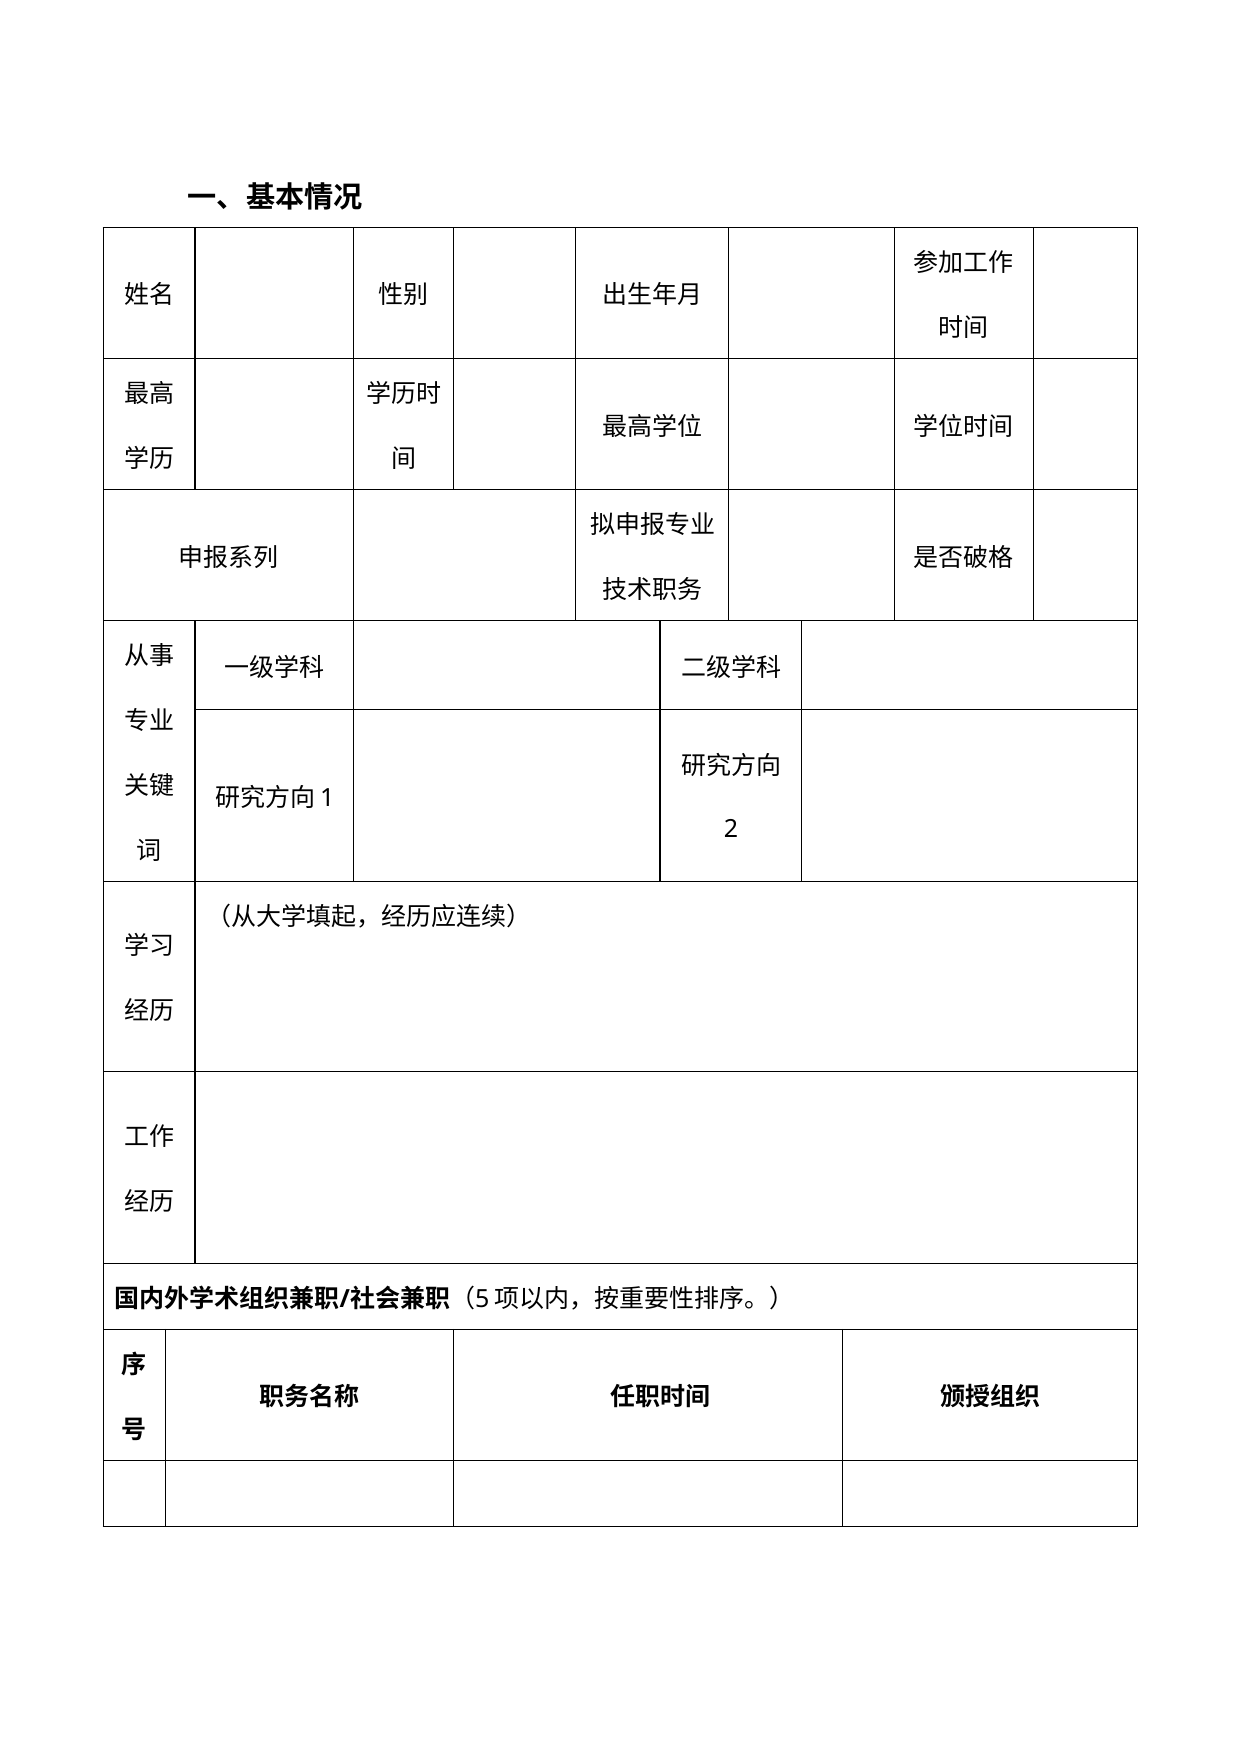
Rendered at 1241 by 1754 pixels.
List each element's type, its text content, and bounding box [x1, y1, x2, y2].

table_cell [104, 1461, 165, 1526]
table_cell 工作经历 [104, 1072, 194, 1263]
table_cell 职务名称 [166, 1330, 453, 1460]
table_cell [843, 1461, 1137, 1526]
table_cell 学历时间 [354, 359, 453, 489]
table_cell [196, 1072, 1137, 1263]
table_cell [166, 1461, 453, 1526]
table_cell 从事 专业 关键词 [104, 621, 194, 881]
table_cell [729, 359, 894, 489]
table_cell [454, 1461, 842, 1526]
table_header 参加工作时间 [895, 228, 1033, 358]
table_cell [354, 710, 659, 881]
table_header [1034, 228, 1137, 358]
table_cell [1034, 359, 1137, 489]
table_cell [802, 710, 1137, 881]
table_cell 学习经历 [104, 882, 194, 1071]
table_header [454, 228, 575, 358]
table_cell 研究方向2 [661, 710, 801, 881]
table_header [196, 228, 353, 358]
table_cell 申报系列 [104, 490, 353, 620]
table_cell [802, 621, 1137, 709]
table_cell 一级学科 [196, 621, 353, 709]
table_cell 研究方向1 [196, 710, 353, 881]
table_cell [1034, 490, 1137, 620]
table_cell 学位时间 [895, 359, 1033, 489]
table_header 姓名 [104, 228, 194, 358]
table_cell 二级学科 [661, 621, 801, 709]
table_cell 颁授组织 [843, 1330, 1137, 1460]
text 一、基本情况 [187, 162, 1053, 227]
table_cell 序号 [104, 1330, 165, 1460]
table_cell [454, 359, 575, 489]
table_cell 最高学历 [104, 359, 194, 489]
table_header [729, 228, 894, 358]
table_cell （从大学填起，经历应连续） [196, 882, 1137, 1071]
table_cell [354, 490, 575, 620]
table_header 出生年月 [576, 228, 728, 358]
table_cell [729, 490, 894, 620]
table_cell 国内外学术组织兼职/社会兼职（5项以内，按重要性排序。） [104, 1264, 1137, 1329]
table_cell 是否破格 [895, 490, 1033, 620]
table_cell 拟申报专业技术职务 [576, 490, 728, 620]
table_cell 最高学位 [576, 359, 728, 489]
table_cell 任职时间 [454, 1330, 842, 1460]
table_header 性别 [354, 228, 453, 358]
table_cell [196, 359, 353, 489]
table_cell [354, 621, 659, 709]
